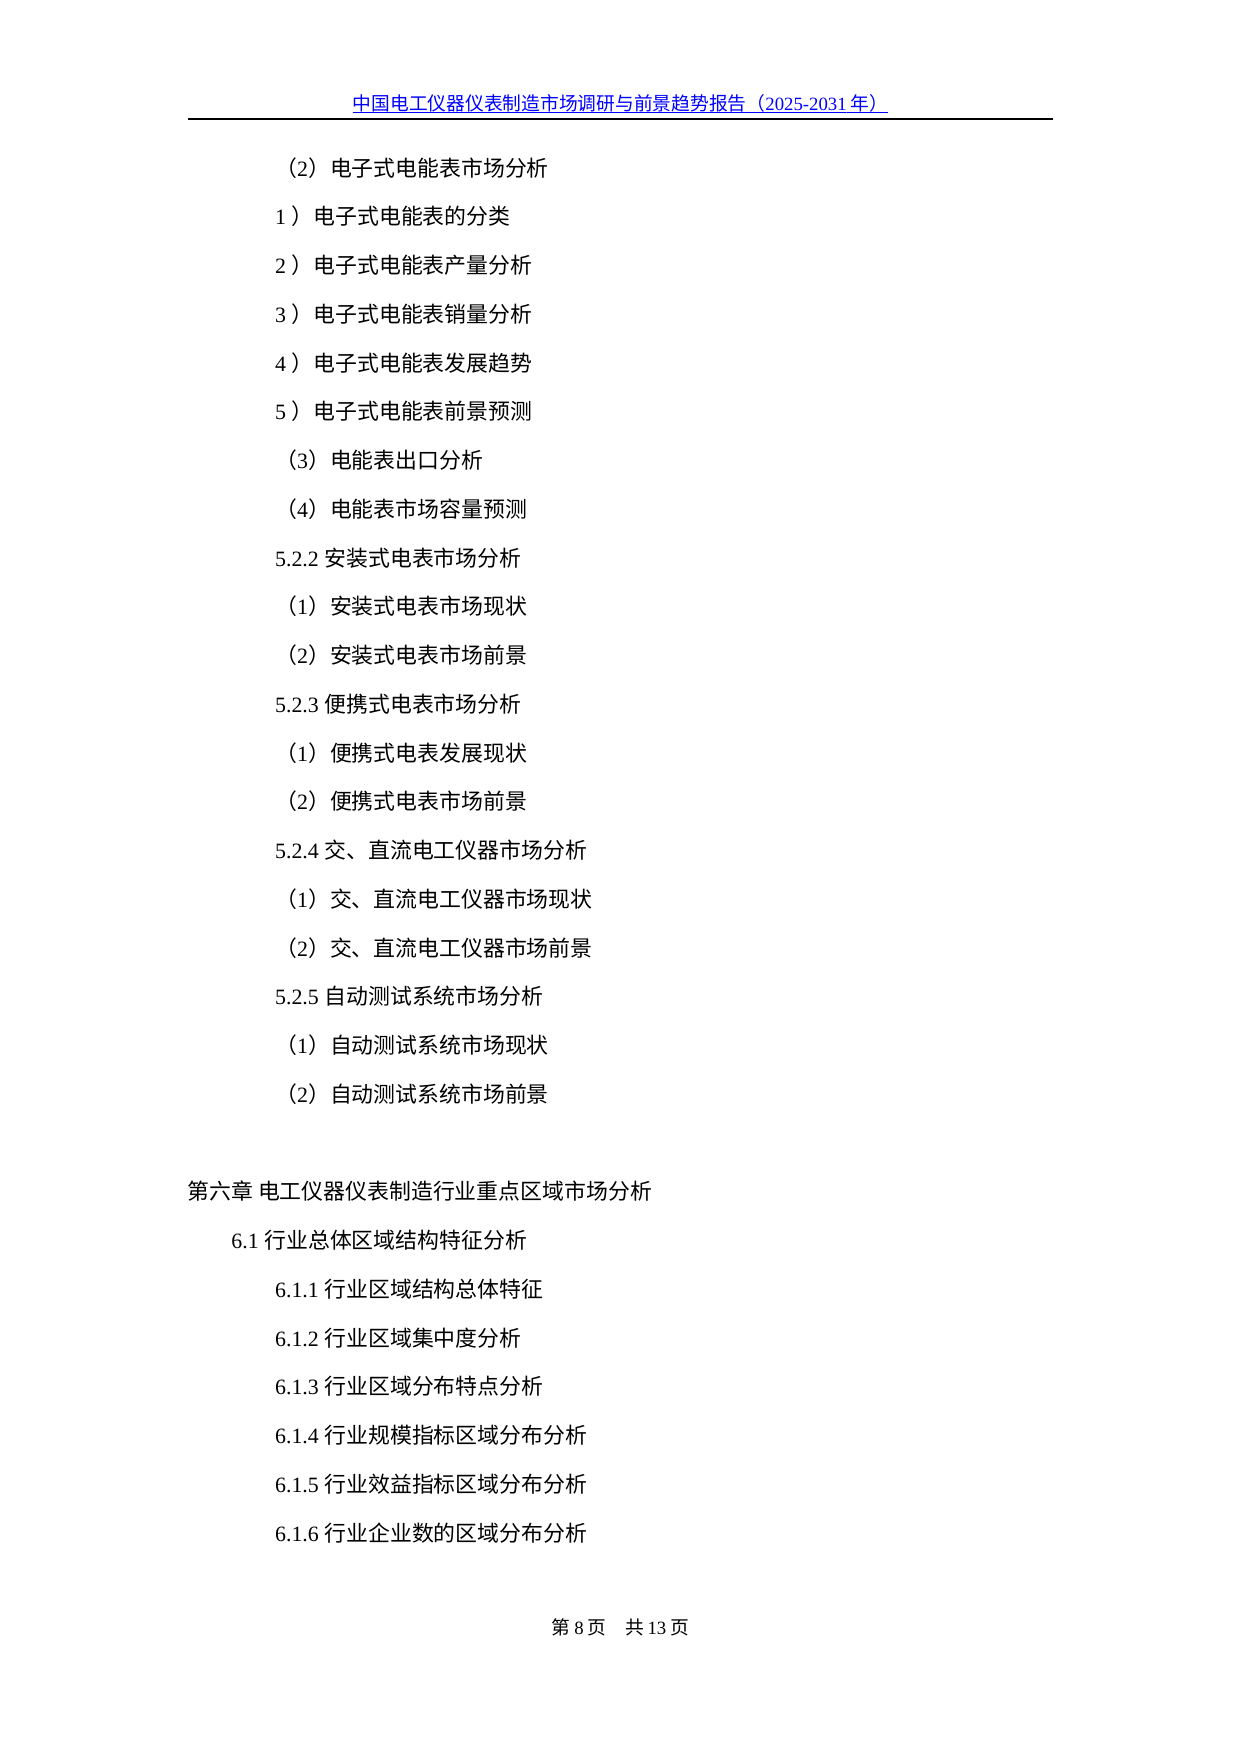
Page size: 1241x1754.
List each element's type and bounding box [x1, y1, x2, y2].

text [187, 150, 1053, 1548]
